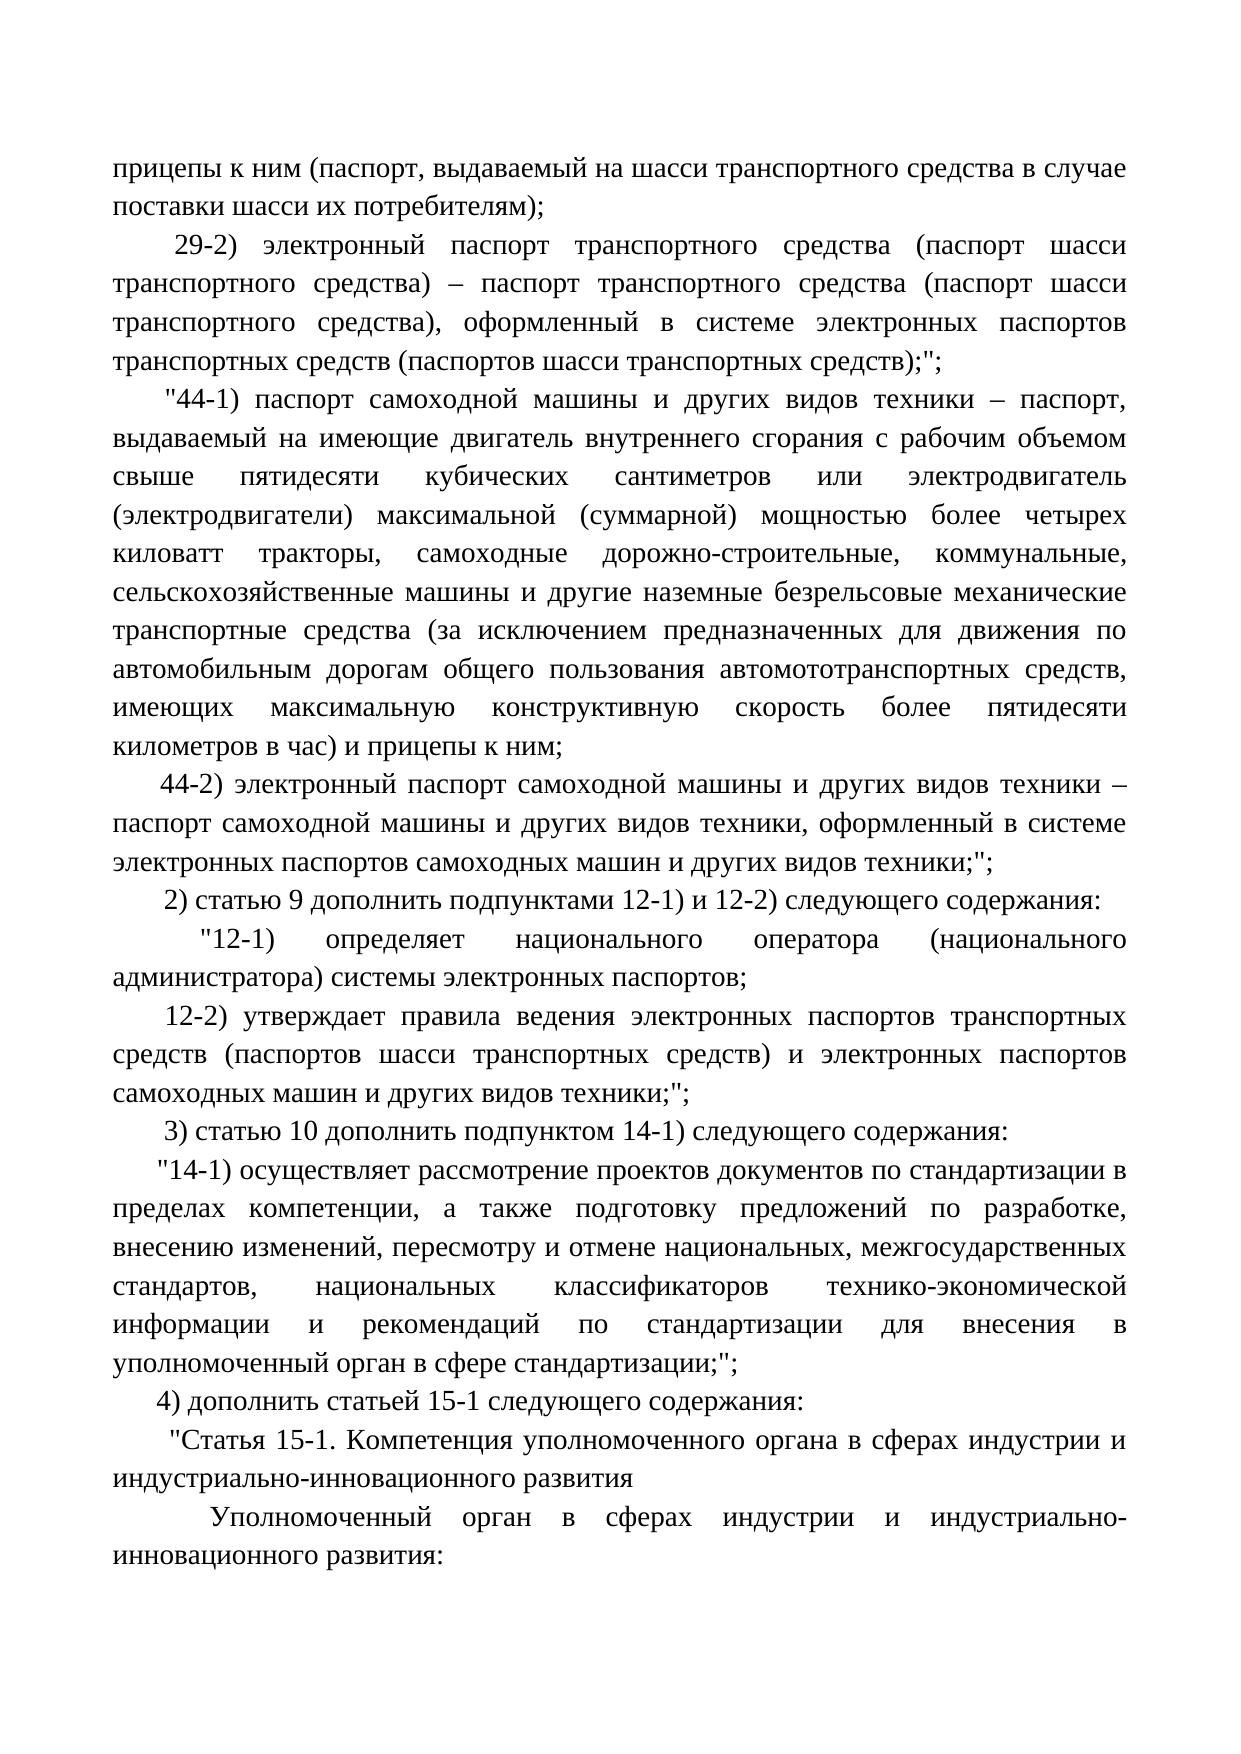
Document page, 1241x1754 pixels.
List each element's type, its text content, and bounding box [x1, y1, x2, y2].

text "14-1) осуществляет рассмотрение проектов документов по стандартизации в пределах компетенции, а также подготовку предложений по разработке, внесению изменений, пересмотру и отмене национальных, межгосударственных стандартов, национальных классификаторов технико-экономической информации и рекомендаций по стандартизации для внесения в уполномоченный орган в сфере стандартизации;"; [112, 1152, 1128, 1378]
text 12-2) утверждает правила ведения электронных паспортов транспортных средств (паспортов шасси транспортных средств) и электронных паспортов самоходных машин и других видов техники;"; [112, 998, 1128, 1108]
text Уполномоченный орган в сферах индустрии и индустриально-инновационного развития: [112, 1499, 1128, 1571]
text 44-2) электронный паспорт самоходной машины и других видов техники – паспорт самоходной машины и других видов техники, оформленный в системе электронных паспортов самоходных машин и других видов техники;"; [112, 767, 1128, 877]
text "44-1) паспорт самоходной машины и других видов техники – паспорт, выдаваемый на имеющие двигатель внутреннего сгорания с рабочим объемом свыше пятидесяти кубических сантиметров или электродвигатель (электродвигатели) максимальной (суммарной) мощностью более четырех киловатт тракторы, самоходные дорожно-строительные, коммунальные, сельскохозяйственные машины и другие наземные безрельсовые механические транспортные средства (за исключением предназначенных для движения по автомобильным дорогам общего пользования автомототранспортных средств, имеющих максимальную конструктивную скорость более пятидесяти километров в час) и прицепы к ним; [112, 381, 1128, 762]
text "12-1) определяет национального оператора (национального администратора) системы электронных паспортов; [112, 921, 1128, 993]
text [112, 150, 1128, 222]
text 2) статью 9 дополнить подпунктами 12-1) и 12-2) следующего содержания: [112, 882, 1128, 916]
text "Статья 15-1. Компетенция уполномоченного органа в сферах индустрии и индустриально-инновационного развития [112, 1422, 1128, 1494]
text 29-2) электронный паспорт транспортного средства (паспорт шасси транспортного средства) – паспорт транспортного средства (паспорт шасси транспортного средства), оформленный в системе электронных паспортов транспортных средств (паспортов шасси транспортных средств);"; [112, 227, 1128, 376]
text 4) дополнить статьей 15-1 следующего содержания: [112, 1383, 1128, 1417]
text 3) статью 10 дополнить подпунктом 14-1) следующего содержания: [112, 1113, 1128, 1147]
